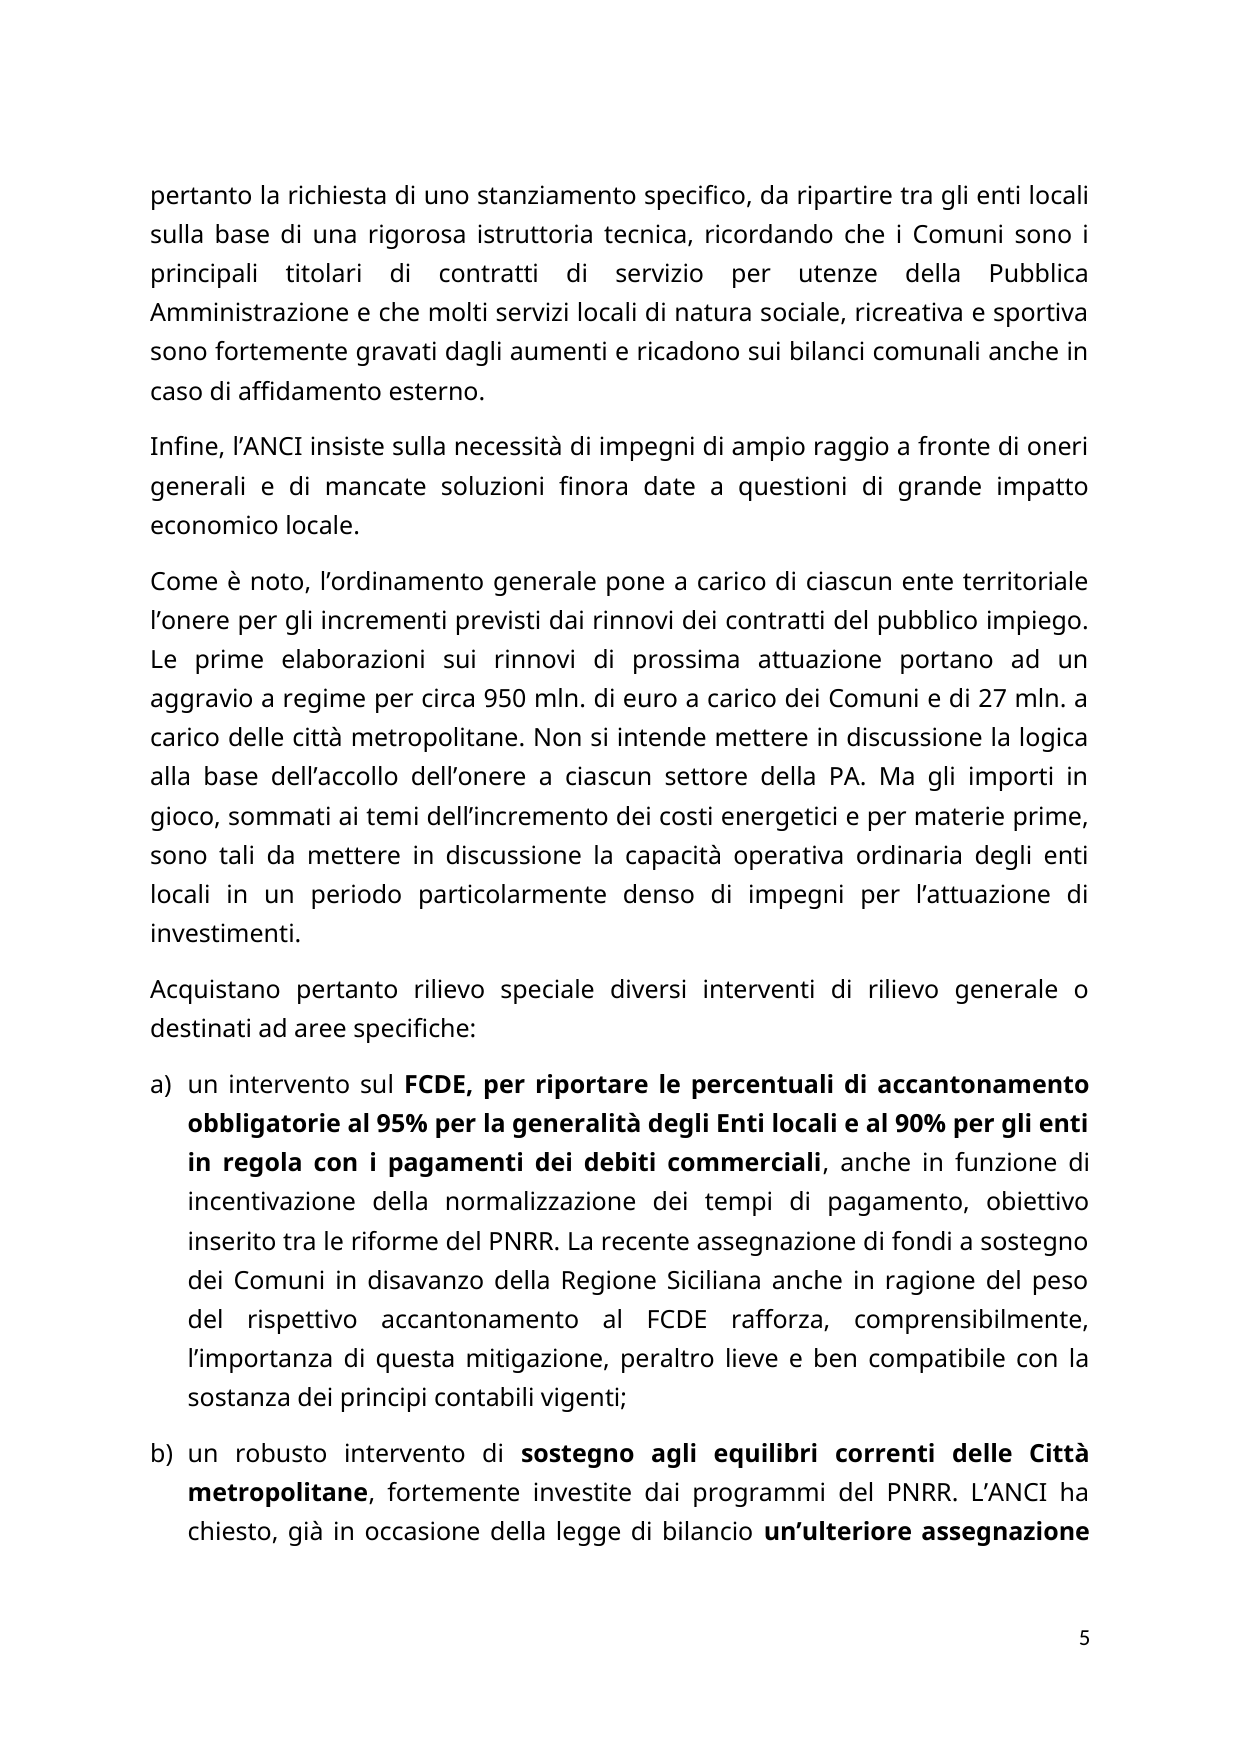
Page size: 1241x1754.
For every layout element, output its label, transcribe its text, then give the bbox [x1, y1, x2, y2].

text Acquistano pertanto rilievo speciale diversi interventi di rilievo generale o destinati ad aree specifiche: [150, 971, 1090, 1045]
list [150, 1436, 1090, 1548]
text Infine, l’ANCI insiste sulla necessità di impegni di ampio raggio a fronte di oneri generali e di mancate soluzioni finora date a questioni di grande impatto economico locale. [150, 429, 1090, 541]
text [150, 177, 1090, 407]
list un intervento sul FCDE, per riportare le percentuali di accantonamento obbligatorie al 95% per la generalità degli Enti locali e al 90% per gli enti in regola con i pagamenti dei debiti commerciali, anche in funzione di incentivazione della normalizzazione dei tempi di pagamento, obiettivo inserito tra le riforme del PNRR. La recente assegnazione di fondi a sostegno dei Comuni in disavanzo della Regione Siciliana anche in ragione del peso del rispettivo accantonamento al FCDE rafforza, comprensibilmente, l’importanza di questa mitigazione, peraltro lieve e ben compatibile con la sostanza dei principi contabili vigenti; [150, 1066, 1090, 1414]
text Come è noto, l’ordinamento generale pone a carico di ciascun ente territoriale l’onere per gli incrementi previsti dai rinnovi dei contratti del pubblico impiego. Le prime elaborazioni sui rinnovi di prossima attuazione portano ad un aggravio a regime per circa 950 mln. di euro a carico dei Comuni e di 27 mln. a carico delle città metropolitane. Non si intende mettere in discussione la logica alla base dell’accollo dell’onere a ciascun settore della PA. Ma gli importi in gioco, sommati ai temi dell’incremento dei costi energetici e per materie prime, sono tali da mettere in discussione la capacità operativa ordinaria degli enti locali in un periodo particolarmente denso di impegni per l’attuazione di investimenti. [150, 563, 1090, 950]
